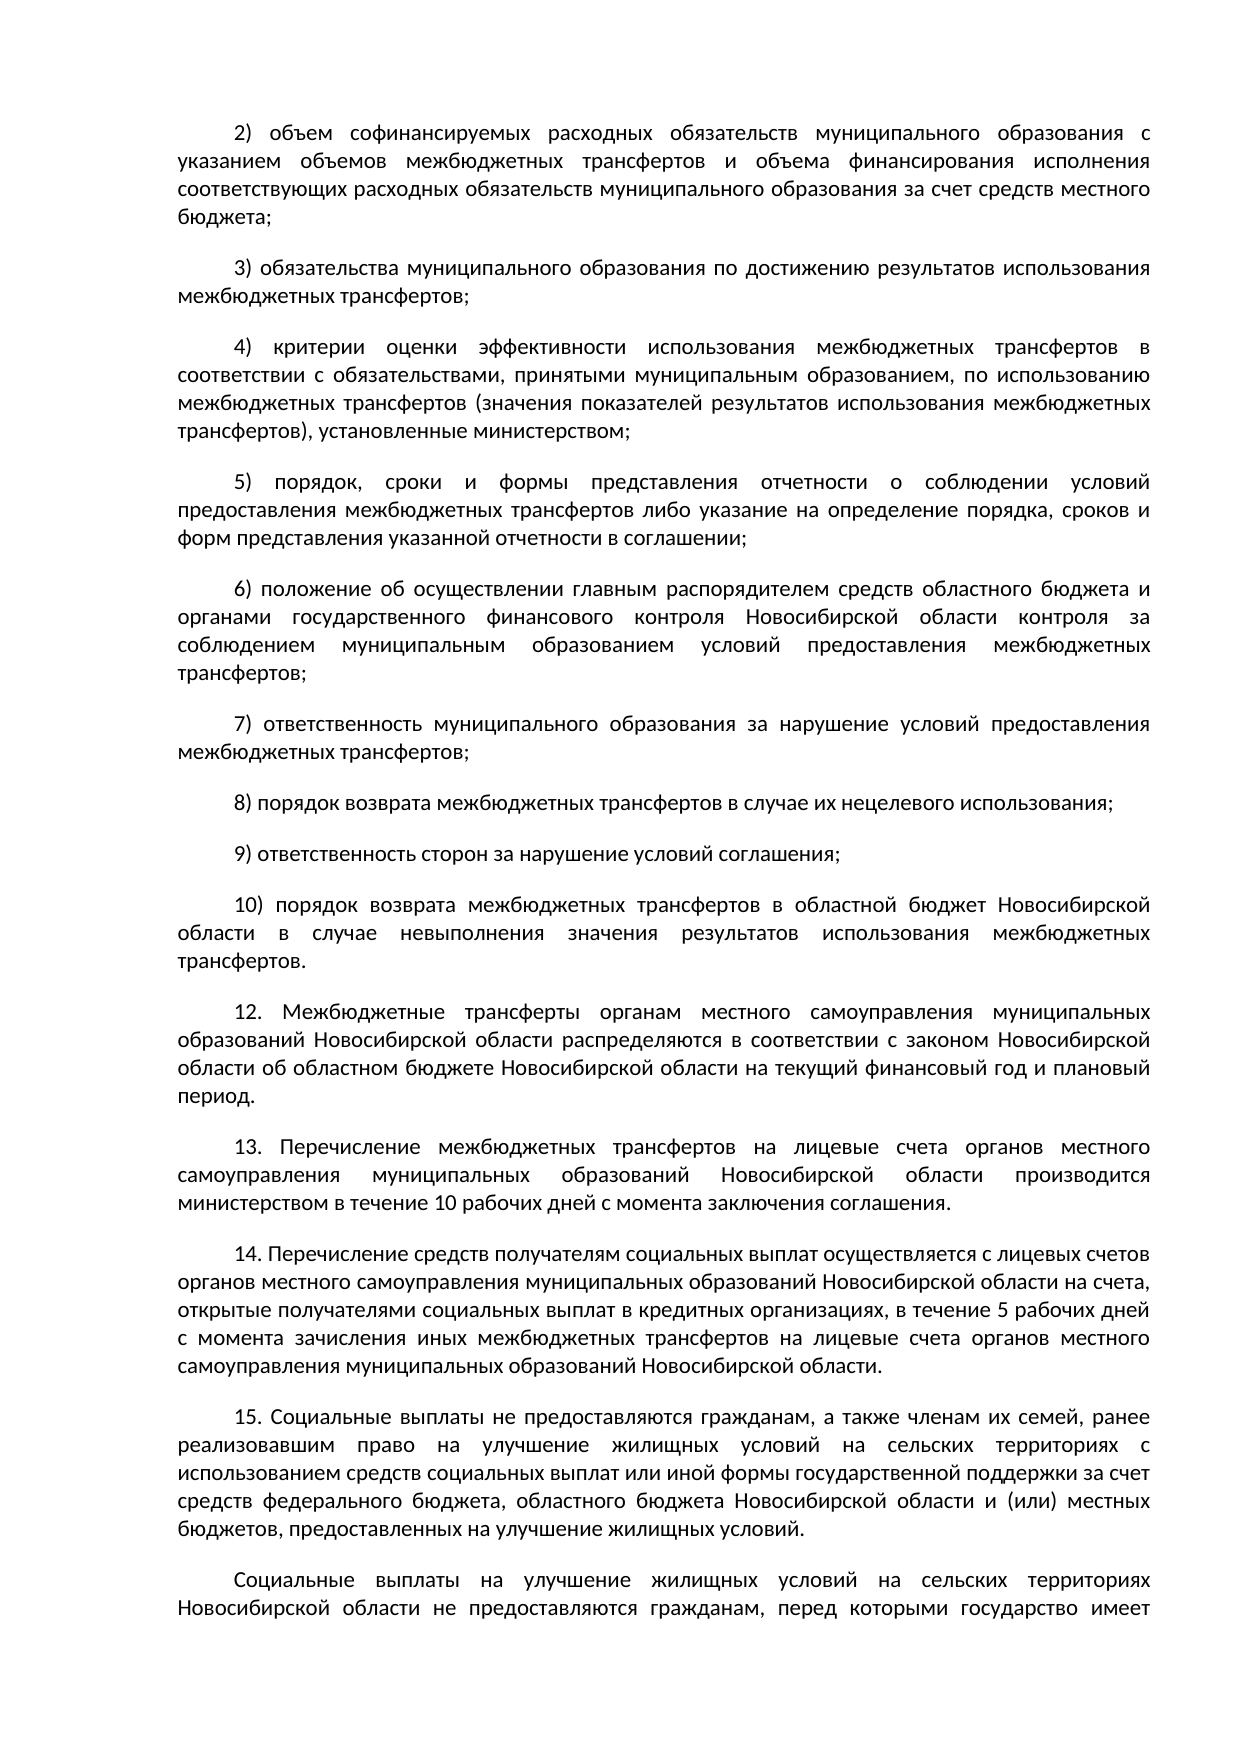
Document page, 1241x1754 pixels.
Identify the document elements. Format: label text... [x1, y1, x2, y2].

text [177, 1565, 1152, 1621]
text 6) положение об осуществлении главным распорядителем средств областного бюджета и органами государственного финансового контроля Новосибирской области контроля за соблюдением муниципальным образованием условий предоставления межбюджетных трансфертов; [177, 574, 1152, 686]
text 14. Перечисление средств получателям социальных выплат осуществляется с лицевых счетов органов местного самоуправления муниципальных образований Новосибирской области на счета, открытые получателями социальных выплат в кредитных организациях, в течение 5 рабочих дней с момента зачисления иных межбюджетных трансфертов на лицевые счета органов местного самоуправления муниципальных образований Новосибирской области. [177, 1239, 1152, 1379]
text 15. Социальные выплаты не предоставляются гражданам, а также членам их семей, ранее реализовавшим право на улучшение жилищных условий на сельских территориях с использованием средств социальных выплат или иной формы государственной поддержки за счет средств федерального бюджета, областного бюджета Новосибирской области и (или) местных бюджетов, предоставленных на улучшение жилищных условий. [177, 1402, 1152, 1542]
text 7) ответственность муниципального образования за нарушение условий предоставления межбюджетных трансфертов; [177, 709, 1152, 765]
text 13. Перечисление межбюджетных трансфертов на лицевые счета органов местного самоуправления муниципальных образований Новосибирской области производится министерством в течение 10 рабочих дней с момента заключения соглашения. [177, 1132, 1152, 1216]
text 4) критерии оценки эффективности использования межбюджетных трансфертов в соответствии с обязательствами, принятыми муниципальным образованием, по использованию межбюджетных трансфертов (значения показателей результатов использования межбюджетных трансфертов), установленные министерством; [177, 332, 1152, 444]
text 5) порядок, сроки и формы представления отчетности о соблюдении условий предоставления межбюджетных трансфертов либо указание на определение порядка, сроков и форм представления указанной отчетности в соглашении; [177, 467, 1152, 551]
text 2) объем софинансируемых расходных обязательств муниципального образования с указанием объемов межбюджетных трансфертов и объема финансирования исполнения соответствующих расходных обязательств муниципального образования за счет средств местного бюджета; [177, 118, 1152, 230]
text 3) обязательства муниципального образования по достижению результатов использования межбюджетных трансфертов; [177, 253, 1152, 309]
text 10) порядок возврата межбюджетных трансфертов в областной бюджет Новосибирской области в случае невыполнения значения результатов использования межбюджетных трансфертов. [177, 890, 1152, 974]
text 12. Межбюджетные трансферты органам местного самоуправления муниципальных образований Новосибирской области распределяются в соответствии с законом Новосибирской области об областном бюджете Новосибирской области на текущий финансовый год и плановый период. [177, 997, 1152, 1109]
text 8) порядок возврата межбюджетных трансфертов в случае их нецелевого использования; [177, 788, 1152, 816]
text 9) ответственность сторон за нарушение условий соглашения; [177, 839, 1152, 867]
